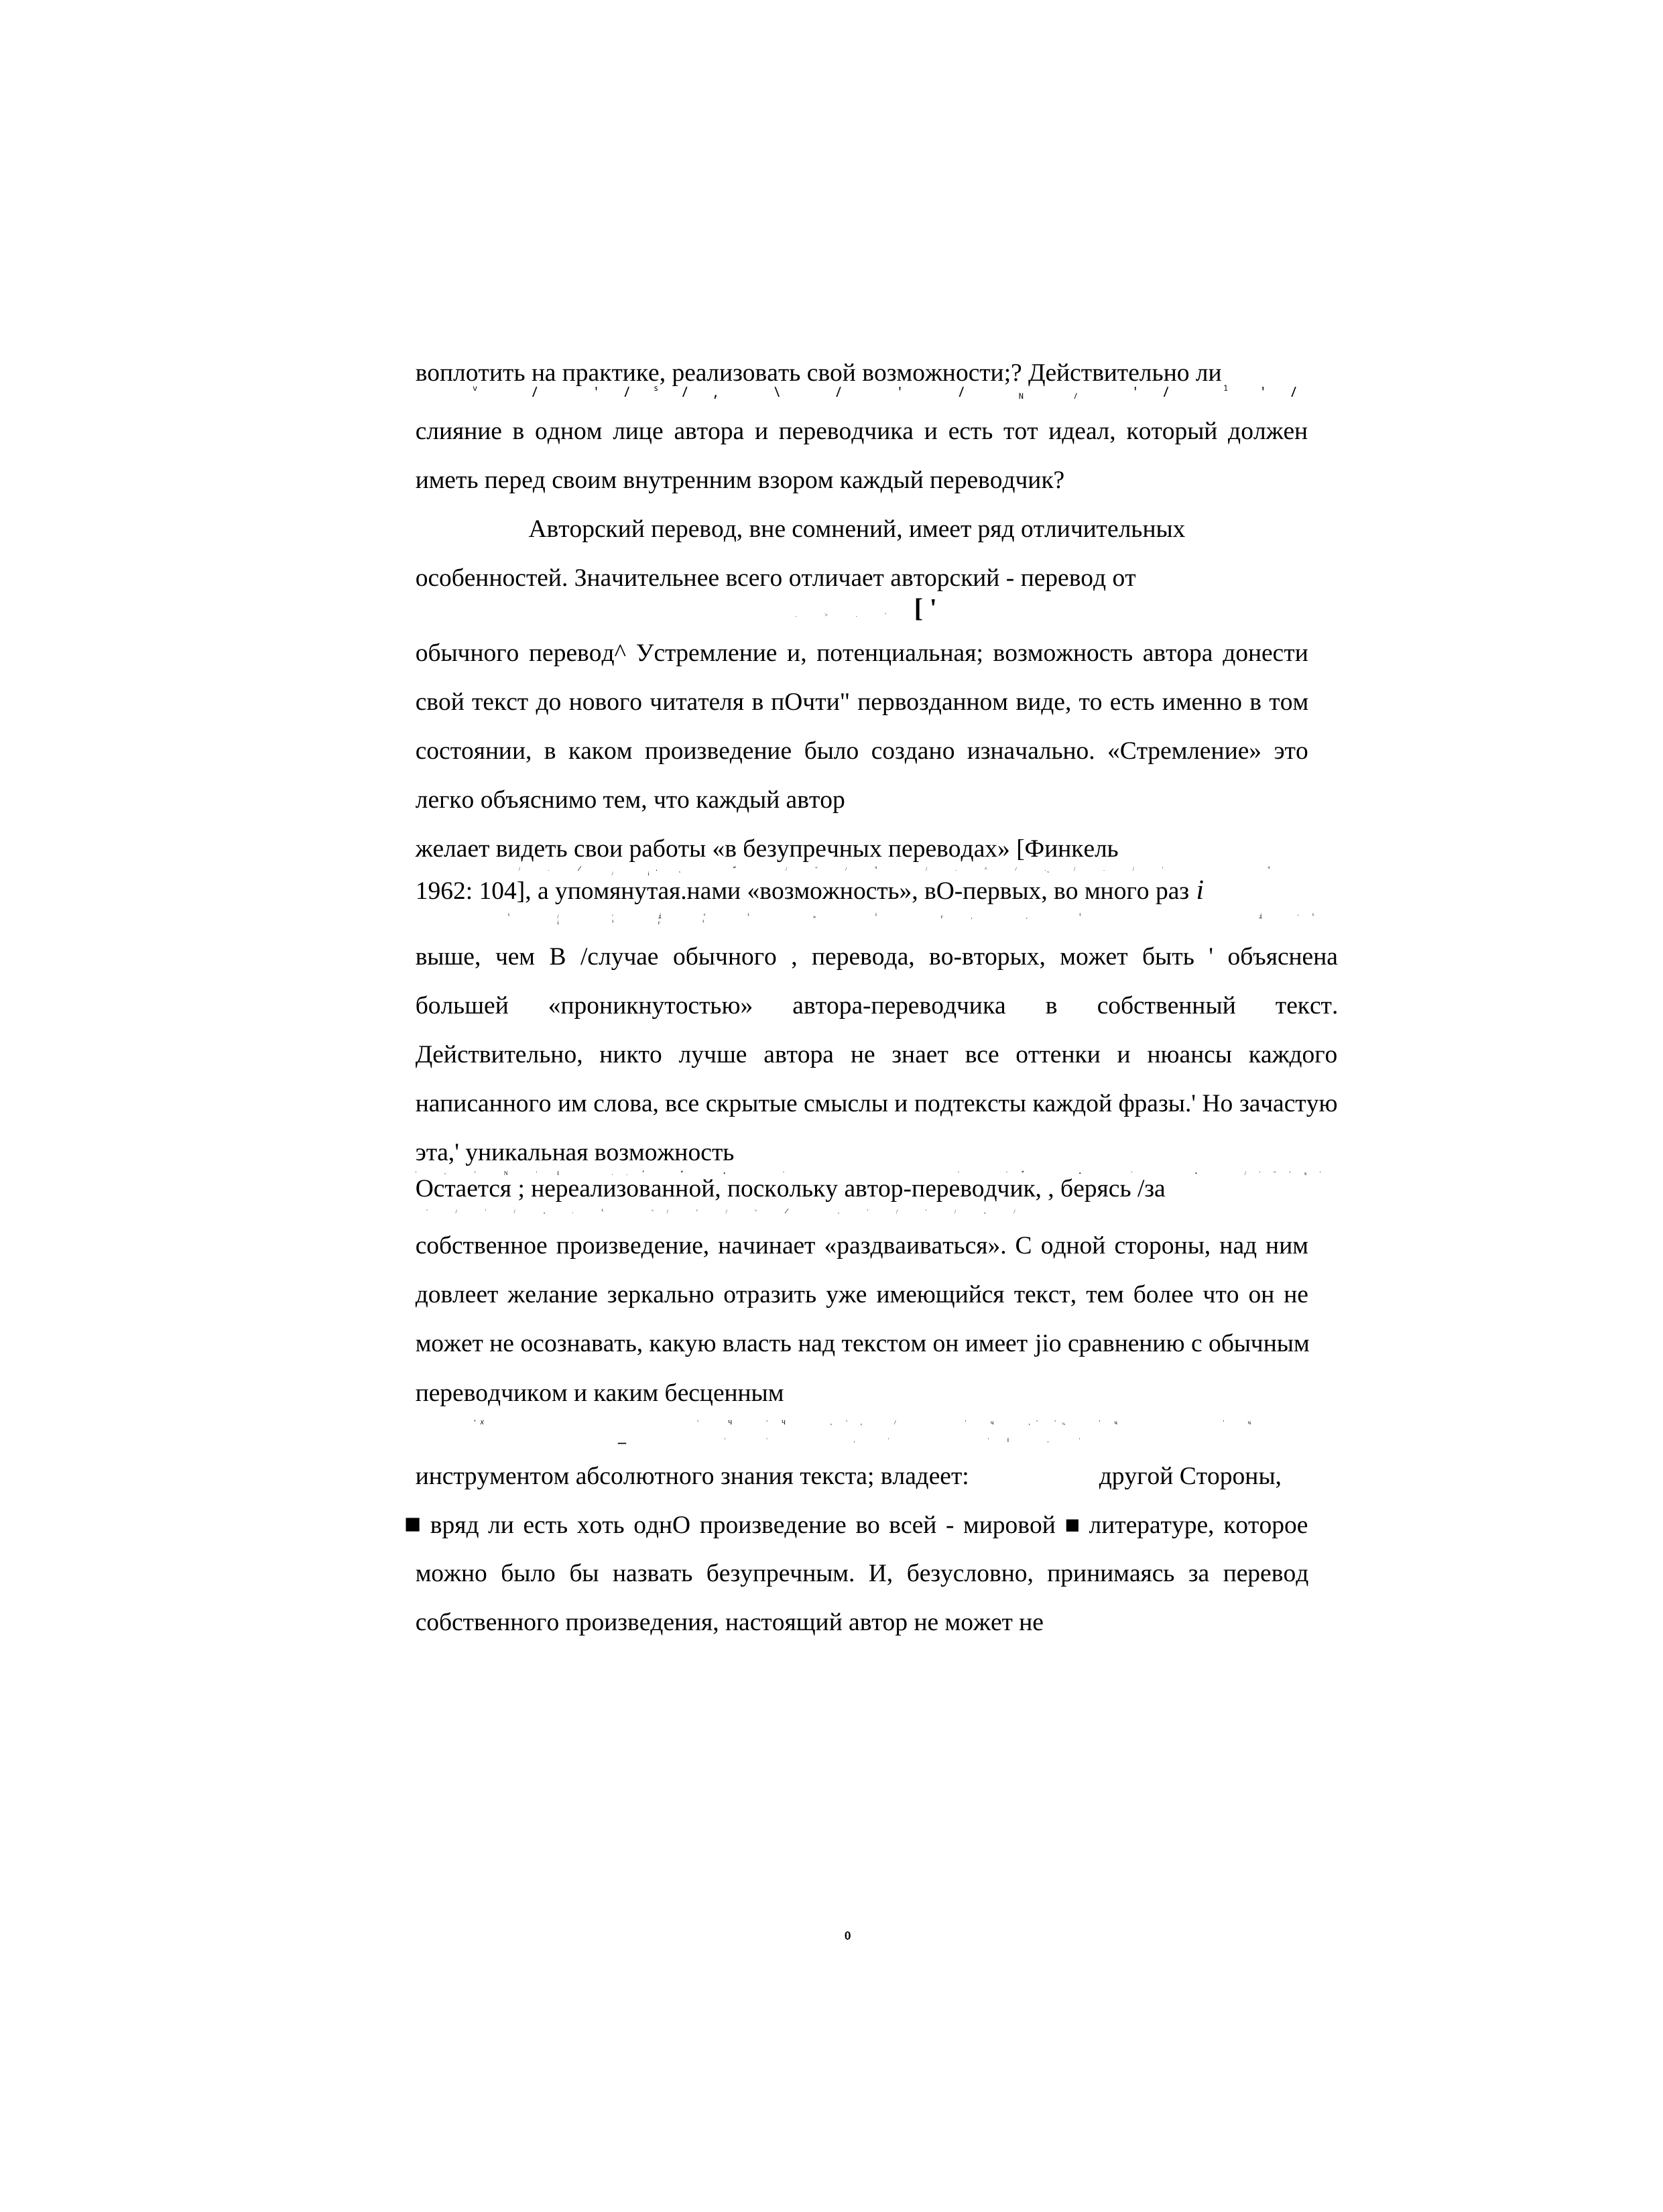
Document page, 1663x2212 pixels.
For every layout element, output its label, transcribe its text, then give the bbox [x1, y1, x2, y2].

text Остается ; нереализованной, поскольку автор-переводчик, , берясь /за [415, 1177, 1350, 1202]
text . > . ' [ ' [404, 596, 1328, 622]
text v / '/s/, \ / ' / N / '/ 1 '/ [473, 386, 1350, 400]
text 1 / ’ і ' 1 » 1 г , , 1 і ' 1 і 1 г 1 [507, 913, 1350, 926]
text особенностей. Значительнее всего отличает авторский - перевод от [415, 547, 1350, 596]
text Авторский перевод, вне сомнений, имеет ряд отличительных [528, 498, 1350, 547]
text ' X ' Ч ' Ч , ' , / ' ч , ' ' % ' ч ' ч [473, 1410, 1350, 1428]
text слияние в одном лице автора и переводчика и есть тот идеал, который должен иметь перед своим внутренним взором каждый переводчик? [415, 400, 1310, 498]
text _ ' ' , ' ' I , ' [618, 1428, 1350, 1445]
text желает видеть свои работы «в безупречных переводах» [Финкель [415, 818, 1350, 867]
text воплотить на практике, реализовать свой возможности;? Действительно ли [415, 361, 1350, 386]
text собственное произведение, начинает «раздваиваться». С одной стороны, над ним довлеет желание зеркально отразить уже имеющийся текст, тем более что он не может не осознавать, какую власть над текстом он имеет jio сравнению с обычным переводчиком и каким бесценным [415, 1215, 1310, 1410]
text выше, чем В /случае обычного , перевода, во-вторых, может быть ' объяснена большей «проникнутостью» автора-переводчика в собственный текст. Действительно, никто лучше автора не знает все оттенки и нюансы каждого написанного им слова, все скрытые смыслы и подтексты каждой фразы.' Но зачастую эта,' уникальная возможность [415, 926, 1339, 1170]
text инструментом абсолютного знания текста; владеет: другой Стороны, [415, 1445, 1350, 1494]
text обычного перевод^ Устремление и, потенциальная; возможность автора донести свой текст до нового читателя в пОчти" первозданном виде, то есть именно в том состоянии, в каком произведение было создано изначально. «Стремление» это легко объяснимо тем, что каждый автор [415, 622, 1310, 818]
text ■ вряд ли есть хоть однО произведение во всей - мировой ■ литературе, которое можно было бы назвать безупречным. И, безусловно, принимаясь за перевод собственного произведения, настоящий автор не может не [404, 1494, 1310, 1640]
text 1962: 104], а упомянутая.нами «возможность», вО-первых, во много раз і [415, 877, 1350, 904]
